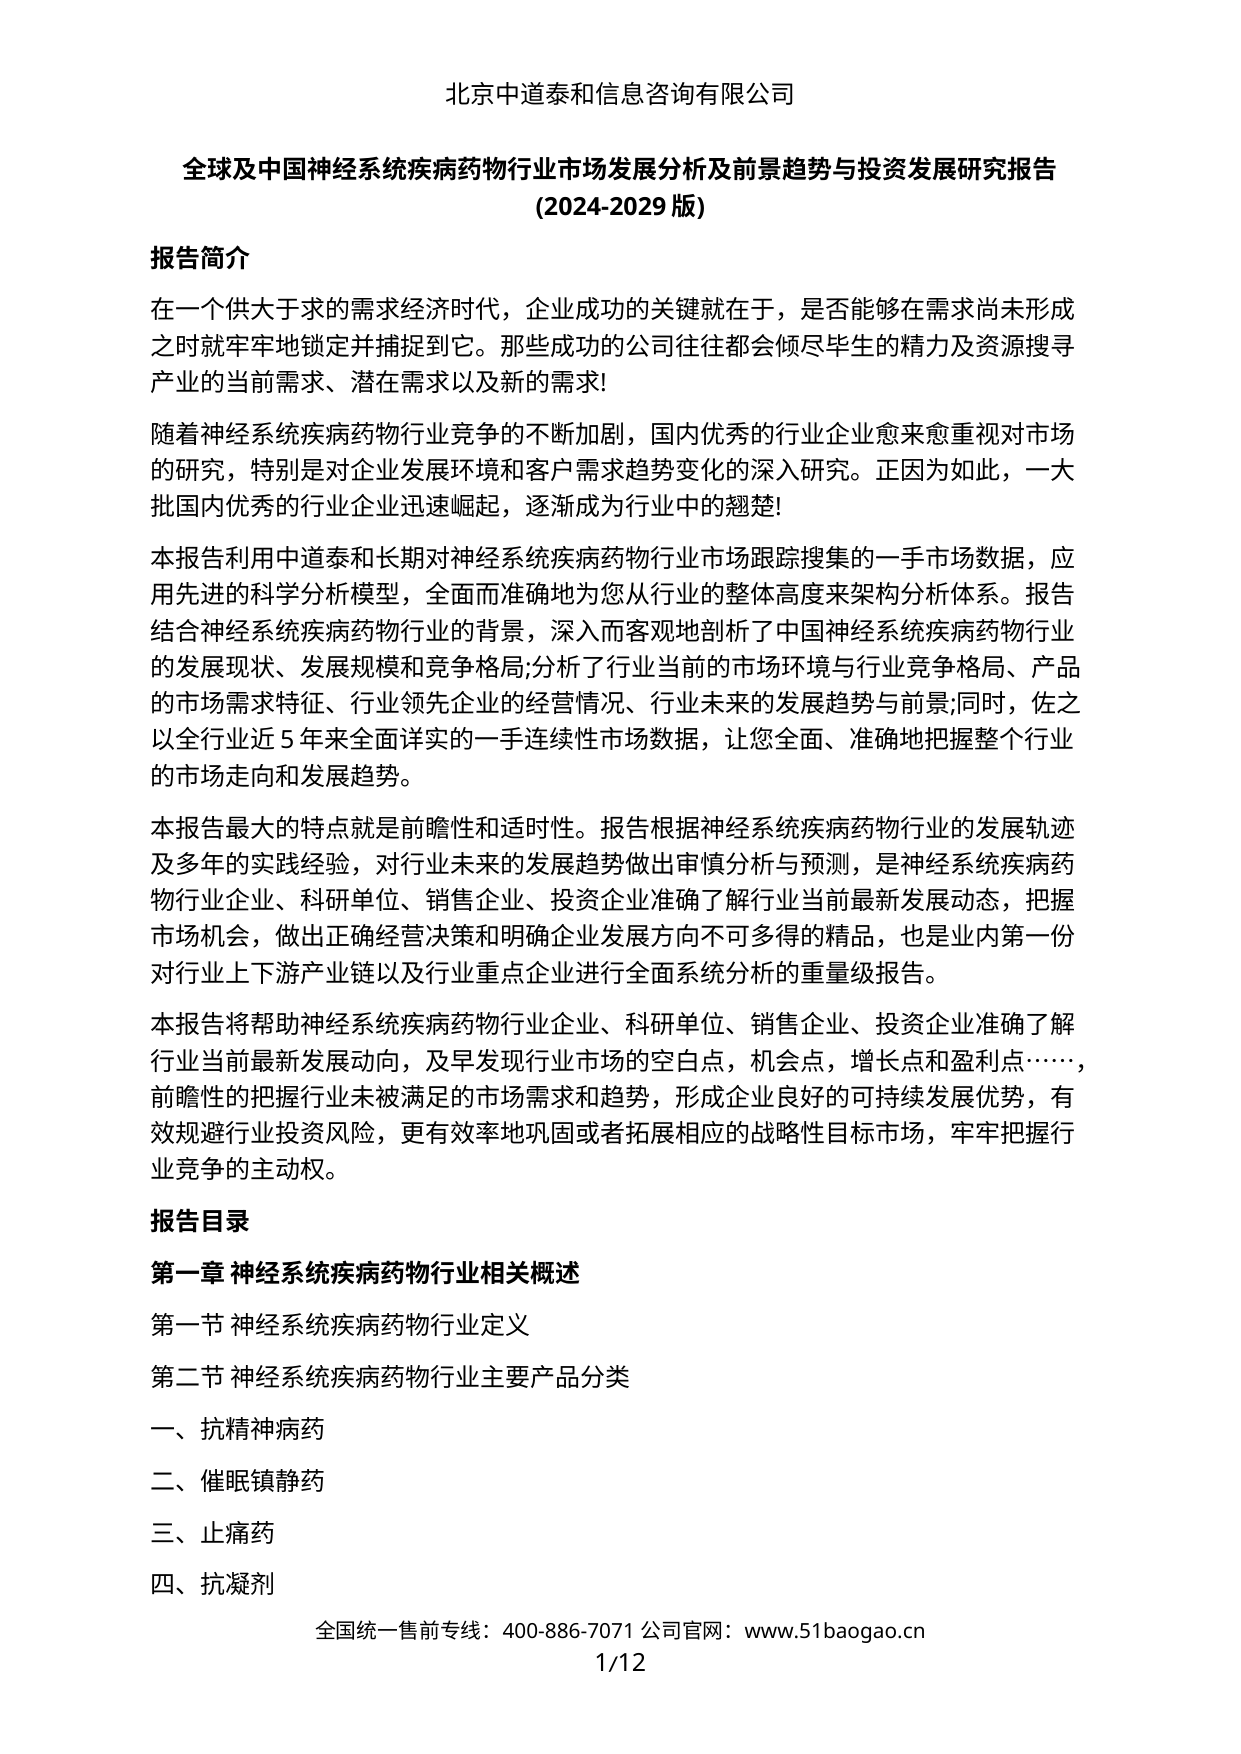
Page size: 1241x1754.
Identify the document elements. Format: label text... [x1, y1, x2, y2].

text 二、催眠镇静药 [150, 1461, 1090, 1497]
text 第一章 神经系统疾病药物行业相关概述 [150, 1254, 1090, 1290]
text 第一节 神经系统疾病药物行业定义 [150, 1306, 1090, 1342]
text 三、止痛药 [150, 1513, 1090, 1549]
text 随着神经系统疾病药物行业竞争的不断加剧，国内优秀的行业企业愈来愈重视对市场的研究，特别是对企业发展环境和客户需求趋势变化的深入研究。正因为如此，一大批国内优秀的行业企业迅速崛起，逐渐成为行业中的翘楚! [150, 414, 1090, 523]
text 第二节 神经系统疾病药物行业主要产品分类 [150, 1357, 1090, 1394]
text 全球及中国神经系统疾病药物行业市场发展分析及前景趋势与投资发展研究报告(2024-2029版) [150, 150, 1090, 222]
text 本报告最大的特点就是前瞻性和适时性。报告根据神经系统疾病药物行业的发展轨迹及多年的实践经验，对行业未来的发展趋势做出审慎分析与预测，是神经系统疾病药物行业企业、科研单位、销售企业、投资企业准确了解行业当前最新发展动态，把握市场机会，做出正确经营决策和明确企业发展方向不可多得的精品，也是业内第一份对行业上下游产业链以及行业重点企业进行全面系统分析的重量级报告。 [150, 808, 1090, 989]
text 一、抗精神病药 [150, 1409, 1090, 1446]
text 在一个供大于求的需求经济时代，企业成功的关键就在于，是否能够在需求尚未形成之时就牢牢地锁定并捕捉到它。那些成功的公司往往都会倾尽毕生的精力及资源搜寻产业的当前需求、潜在需求以及新的需求! [150, 290, 1090, 399]
text 本报告将帮助神经系统疾病药物行业企业、科研单位、销售企业、投资企业准确了解行业当前最新发展动向，及早发现行业市场的空白点，机会点，增长点和盈利点……，前瞻性的把握行业未被满足的市场需求和趋势，形成企业良好的可持续发展优势，有效规避行业投资风险，更有效率地巩固或者拓展相应的战略性目标市场，牢牢把握行业竞争的主动权。 [150, 1005, 1090, 1186]
text 四、抗凝剂 [150, 1565, 1090, 1601]
text 报告简介 [150, 238, 1090, 274]
text 本报告利用中道泰和长期对神经系统疾病药物行业市场跟踪搜集的一手市场数据，应用先进的科学分析模型，全面而准确地为您从行业的整体高度来架构分析体系。报告结合神经系统疾病药物行业的背景，深入而客观地剖析了中国神经系统疾病药物行业的发展现状、发展规模和竞争格局;分析了行业当前的市场环境与行业竞争格局、产品的市场需求特征、行业领先企业的经营情况、行业未来的发展趋势与前景;同时，佐之以全行业近5年来全面详实的一手连续性市场数据，让您全面、准确地把握整个行业的市场走向和发展趋势。 [150, 539, 1090, 792]
text 报告目录 [150, 1202, 1090, 1238]
